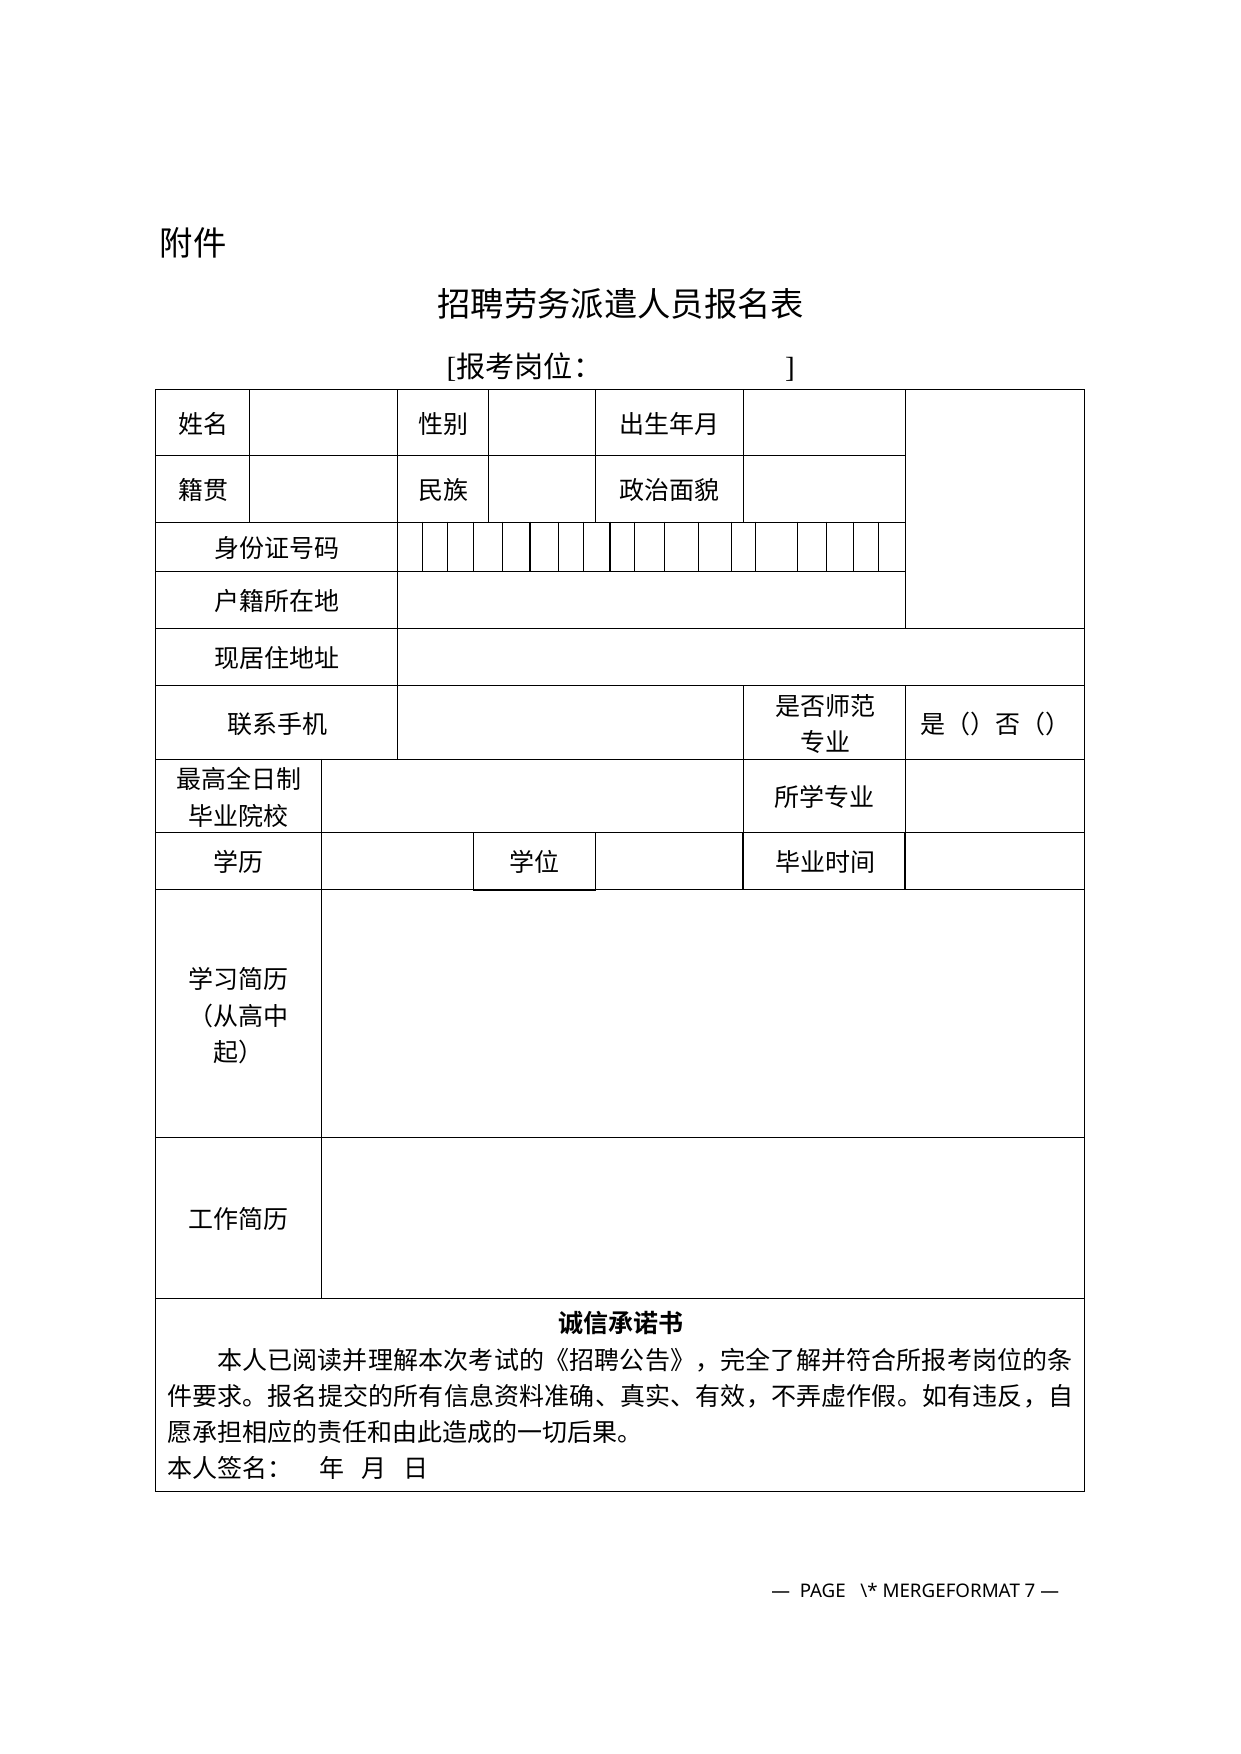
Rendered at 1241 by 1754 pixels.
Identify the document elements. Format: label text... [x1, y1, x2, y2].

table_cell [665, 523, 698, 571]
table_cell [596, 833, 742, 889]
table_cell 现居住地址 [156, 629, 397, 685]
text [报考岗位： ] [159, 328, 1081, 389]
table_cell 是否师范 专业 [744, 686, 905, 759]
table_cell 学历 [156, 833, 321, 889]
text 附件 [159, 207, 1081, 268]
table_cell [635, 523, 664, 571]
table_cell [744, 456, 905, 522]
table_cell [398, 629, 1084, 685]
table_cell [448, 523, 473, 571]
table_cell 是（）否（） [906, 686, 1084, 759]
table_cell 政治面貌 [596, 456, 743, 522]
table_cell [250, 456, 397, 522]
table_cell [398, 523, 422, 571]
table_cell 工作简历 [156, 1138, 321, 1297]
table_cell [584, 523, 609, 571]
table_header [744, 390, 905, 454]
table_cell [423, 523, 447, 571]
table_cell 毕业时间 [744, 833, 904, 889]
table_cell [503, 523, 529, 571]
text 招聘劳务派遣人员报名表 [159, 268, 1081, 328]
table_cell 身份证号码 [156, 523, 397, 571]
table_cell [827, 523, 853, 571]
table_cell [756, 523, 797, 571]
table_header 出生年月 [596, 390, 743, 454]
table_cell 户籍所在地 [156, 572, 397, 628]
table_header 姓名 [156, 390, 249, 454]
table_cell [798, 523, 826, 571]
table_cell [906, 760, 1084, 832]
table_header [250, 390, 397, 454]
table_cell [474, 523, 502, 571]
table_cell [398, 686, 743, 759]
table_cell [559, 523, 583, 571]
table_cell 联系手机 [156, 686, 397, 759]
table_cell 学位 [474, 833, 595, 889]
table_cell [322, 890, 1084, 1137]
table_cell [531, 523, 558, 571]
table_cell [322, 760, 743, 832]
table_header [906, 390, 1084, 628]
table_header 性别 [398, 390, 488, 454]
table_header [489, 390, 595, 454]
table_cell [732, 523, 755, 571]
table_cell [322, 1138, 1084, 1297]
table_cell 诚信承诺书 本人已阅读并理解本次考试的《招聘公告》，完全了解并符合所报考岗位的条件要求。报名提交的所有信息资料准确、真实、有效，不弄虚作假。如有违反，自愿承担相应的责任和由此造成的一切后果。 本人签名： 年 月 日 [156, 1299, 1084, 1491]
table_cell 籍贯 [156, 456, 249, 522]
table_cell [879, 523, 905, 571]
table_cell [699, 523, 731, 571]
table_cell [854, 523, 878, 571]
table_cell [611, 523, 634, 571]
table_cell 民族 [398, 456, 488, 522]
table_cell [489, 456, 595, 522]
table_cell 所学专业 [744, 760, 905, 832]
table_cell 学习简历 （从高中起） [156, 890, 321, 1137]
table_cell 最高全日制毕业院校 [156, 760, 321, 832]
table_cell [398, 572, 905, 628]
table_cell [906, 833, 1084, 889]
table_cell [322, 833, 473, 889]
